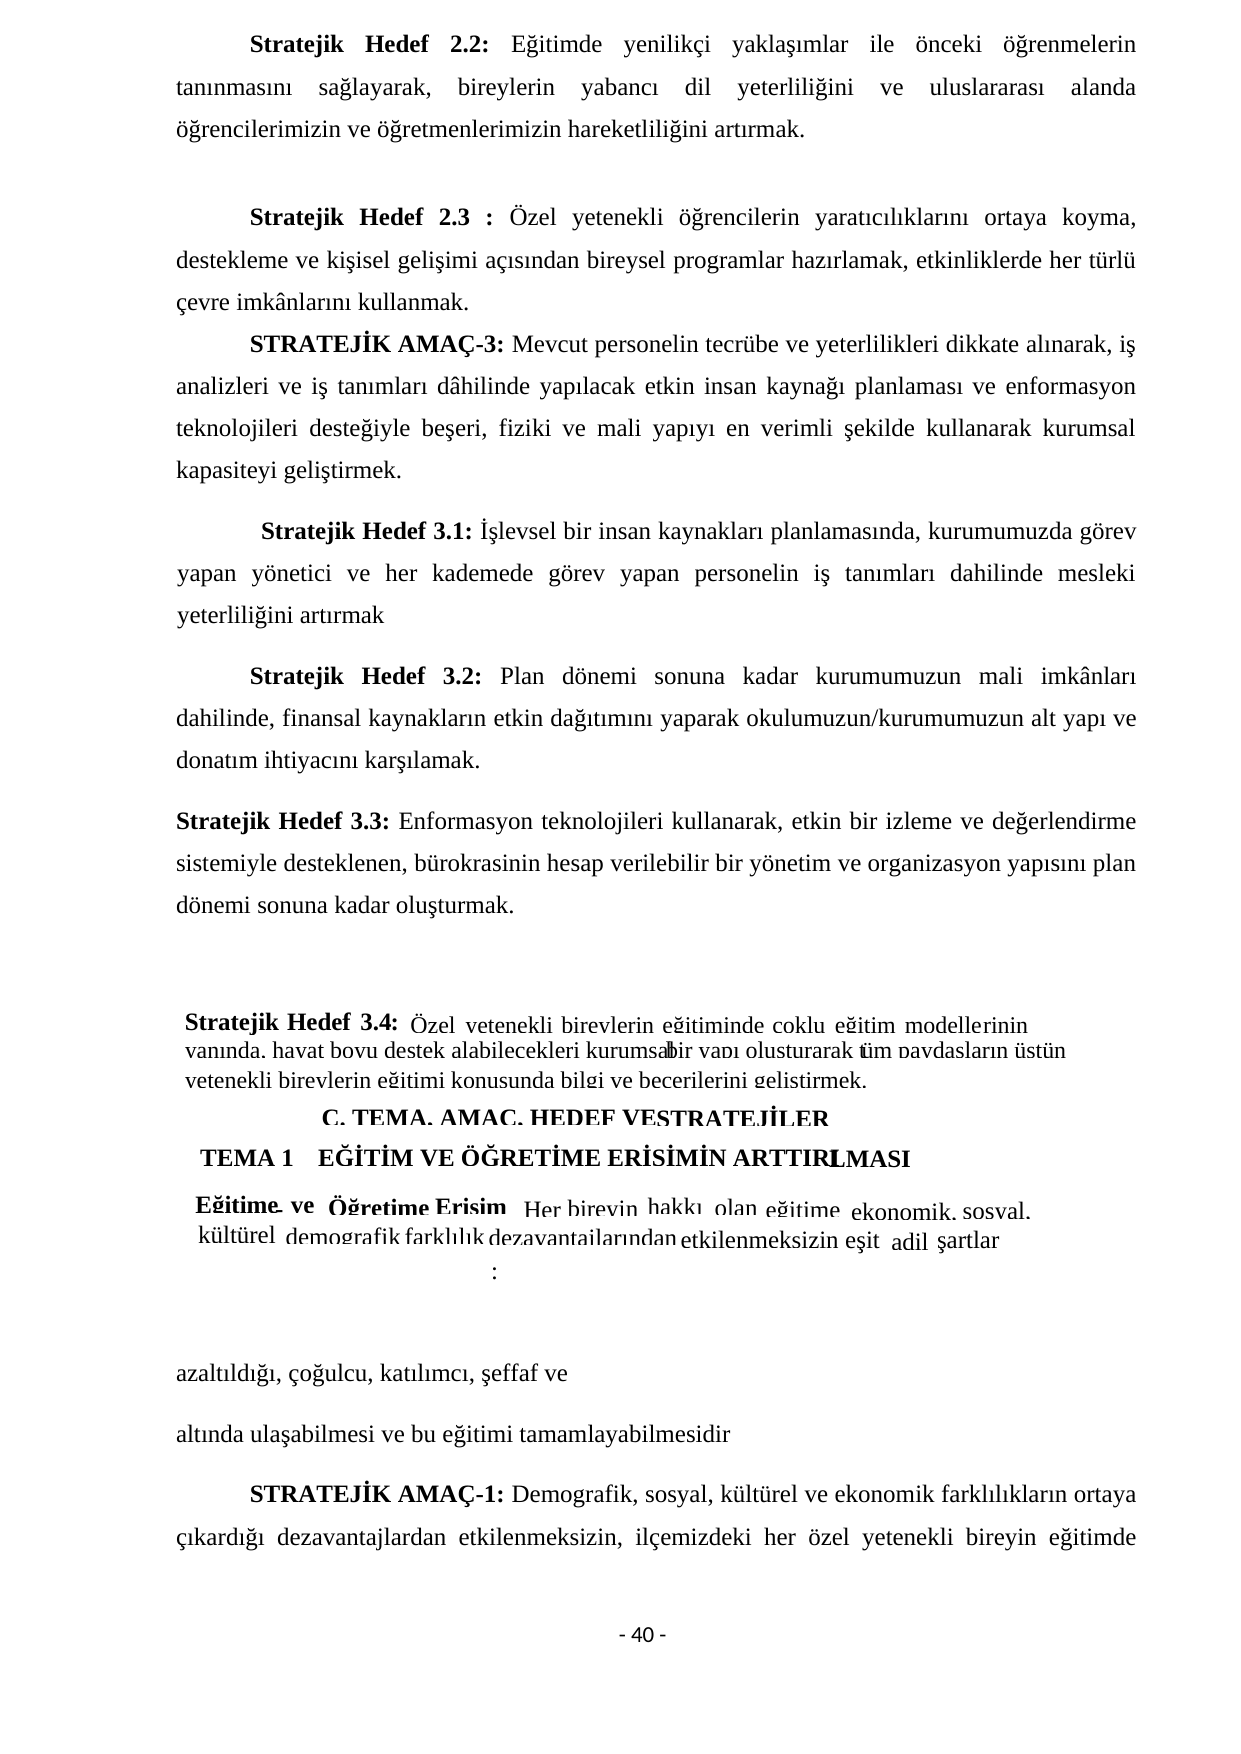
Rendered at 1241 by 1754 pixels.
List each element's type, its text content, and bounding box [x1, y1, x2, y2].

text Stratejik Hedef 3.3: Enformasyon teknolojileri kullanarak, etkin bir izleme ve değerlendirme sistemiyle desteklenen, bürokrasinin hesap verilebilir bir yönetim ve organizasyon yapısını plan dönemi sonuna kadar oluşturmak. [176, 806, 1137, 919]
text azaltıldığı, çoğulcu, katılımcı, şeffaf ve [176, 951, 1137, 1387]
text Stratejik Hedef 2.3 : Özel yetenekli öğrencilerin yaratıcılıklarını ortaya koyma, destekleme ve kişisel gelişimi açısından bireysel programlar hazırlamak, etkinliklerde her türlü çevre imkânlarını kullanmak. [176, 202, 1137, 316]
text Stratejik Hedef 2.2: Eğitimde yenilikçi yaklaşımlar ile önceki öğrenmelerin tanınmasını sağlayarak, bireylerin yabancı dil yeterliliğini ve uluslararası alanda öğrencilerimizin ve öğretmenlerimizin hareketliliğini artırmak. [176, 29, 1137, 143]
text Stratejik Hedef 3.1: İşlevsel bir insan kaynakları planlamasında, kurumumuzda görev yapan yönetici ve her kademede görev yapan personelin iş tanımları dahilinde mesleki yeterliliğini artırmak [176, 516, 1137, 629]
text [176, 1479, 1137, 1550]
text Stratejik Hedef 3.2: Plan dönemi sonuna kadar kurumumuzun mali imkânları dahilinde, finansal kaynakların etkin dağıtımını yaparak okulumuzun/kurumumuzun alt yapı ve donatım ihtiyacını karşılamak. [176, 661, 1137, 774]
text altında ulaşabilmesi ve bu eğitimi tamamlayabilmesidir [176, 1419, 1137, 1448]
text STRATEJİK AMAÇ-3: Mevcut personelin tecrübe ve yeterlilikleri dikkate alınarak, iş analizleri ve iş tanımları dâhilinde yapılacak etkin insan kaynağı planlaması ve enformasyon teknolojileri desteğiyle beşeri, fiziki ve mali yapıyı en verimli şekilde kullanarak kurumsal kapasiteyi geliştirmek. [176, 329, 1137, 484]
